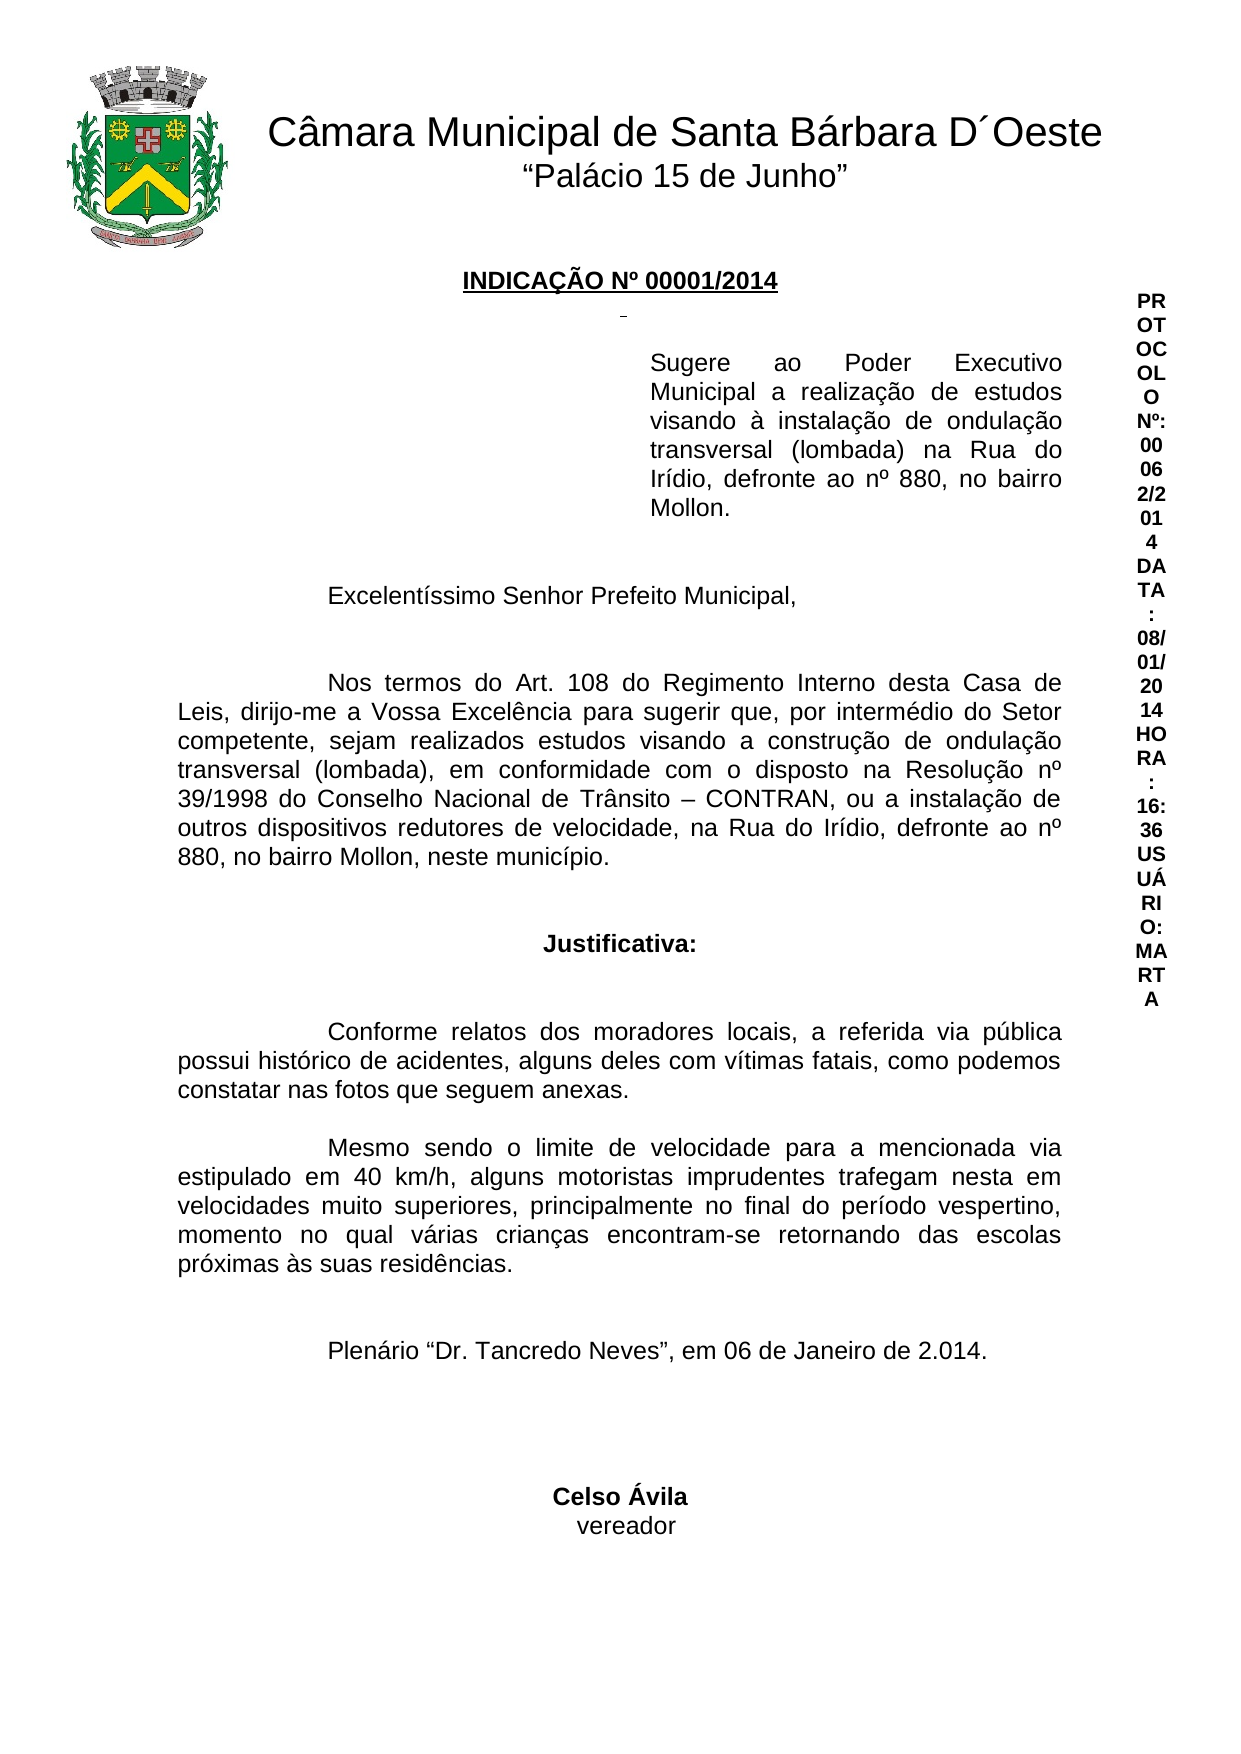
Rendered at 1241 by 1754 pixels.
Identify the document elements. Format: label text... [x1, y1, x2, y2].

text Celso Ávila [177, 1481, 1063, 1511]
text Sugere ao Poder Executivo Municipal a realização de estudos visando à instalação de ondulação transversal (lombada) na Rua do Irídio, defronte ao nº 880, no bairro Mollon. [650, 348, 1063, 522]
text Excelentíssimo Senhor Prefeito Municipal, [177, 581, 1063, 609]
text Justificativa: [177, 929, 1063, 958]
text Nos termos do Art. 108 do Regimento Interno desta Casa de Leis, dirijo-me a Vossa Excelência para sugerir que, por intermédio do Setor competente, sejam realizados estudos visando a construção de ondulação transversal (lombada), em conformidade com o disposto na Resolução nº 39/1998 do Conselho Nacional de Trânsito – CONTRAN, ou a instalação de outros dispositivos redutores de velocidade, na Rua do Irídio, defronte ao nº 880, no bairro Mollon, neste município. [177, 668, 1063, 871]
text vereador [177, 1511, 1063, 1539]
text Conforme relatos dos moradores locais, a referida via pública possui histórico de acidentes, alguns deles com vítimas fatais, como podemos constatar nas fotos que seguem anexas. [177, 1016, 1063, 1104]
picture [66, 66, 235, 255]
title INDICAÇÃO Nº 00001/2014 [177, 266, 1063, 295]
text Plenário “Dr. Tancredo Neves”, em 06 de Janeiro de 2.014. [177, 1336, 1063, 1365]
text Mesmo sendo o limite de velocidade para a mencionada via estipulado em 40 km/h, alguns motoristas imprudentes trafegam nesta em velocidades muito superiores, principalmente no final do período vespertino, momento no qual várias crianças encontram-se retornando das escolas próximas às suas residências. [177, 1133, 1063, 1278]
